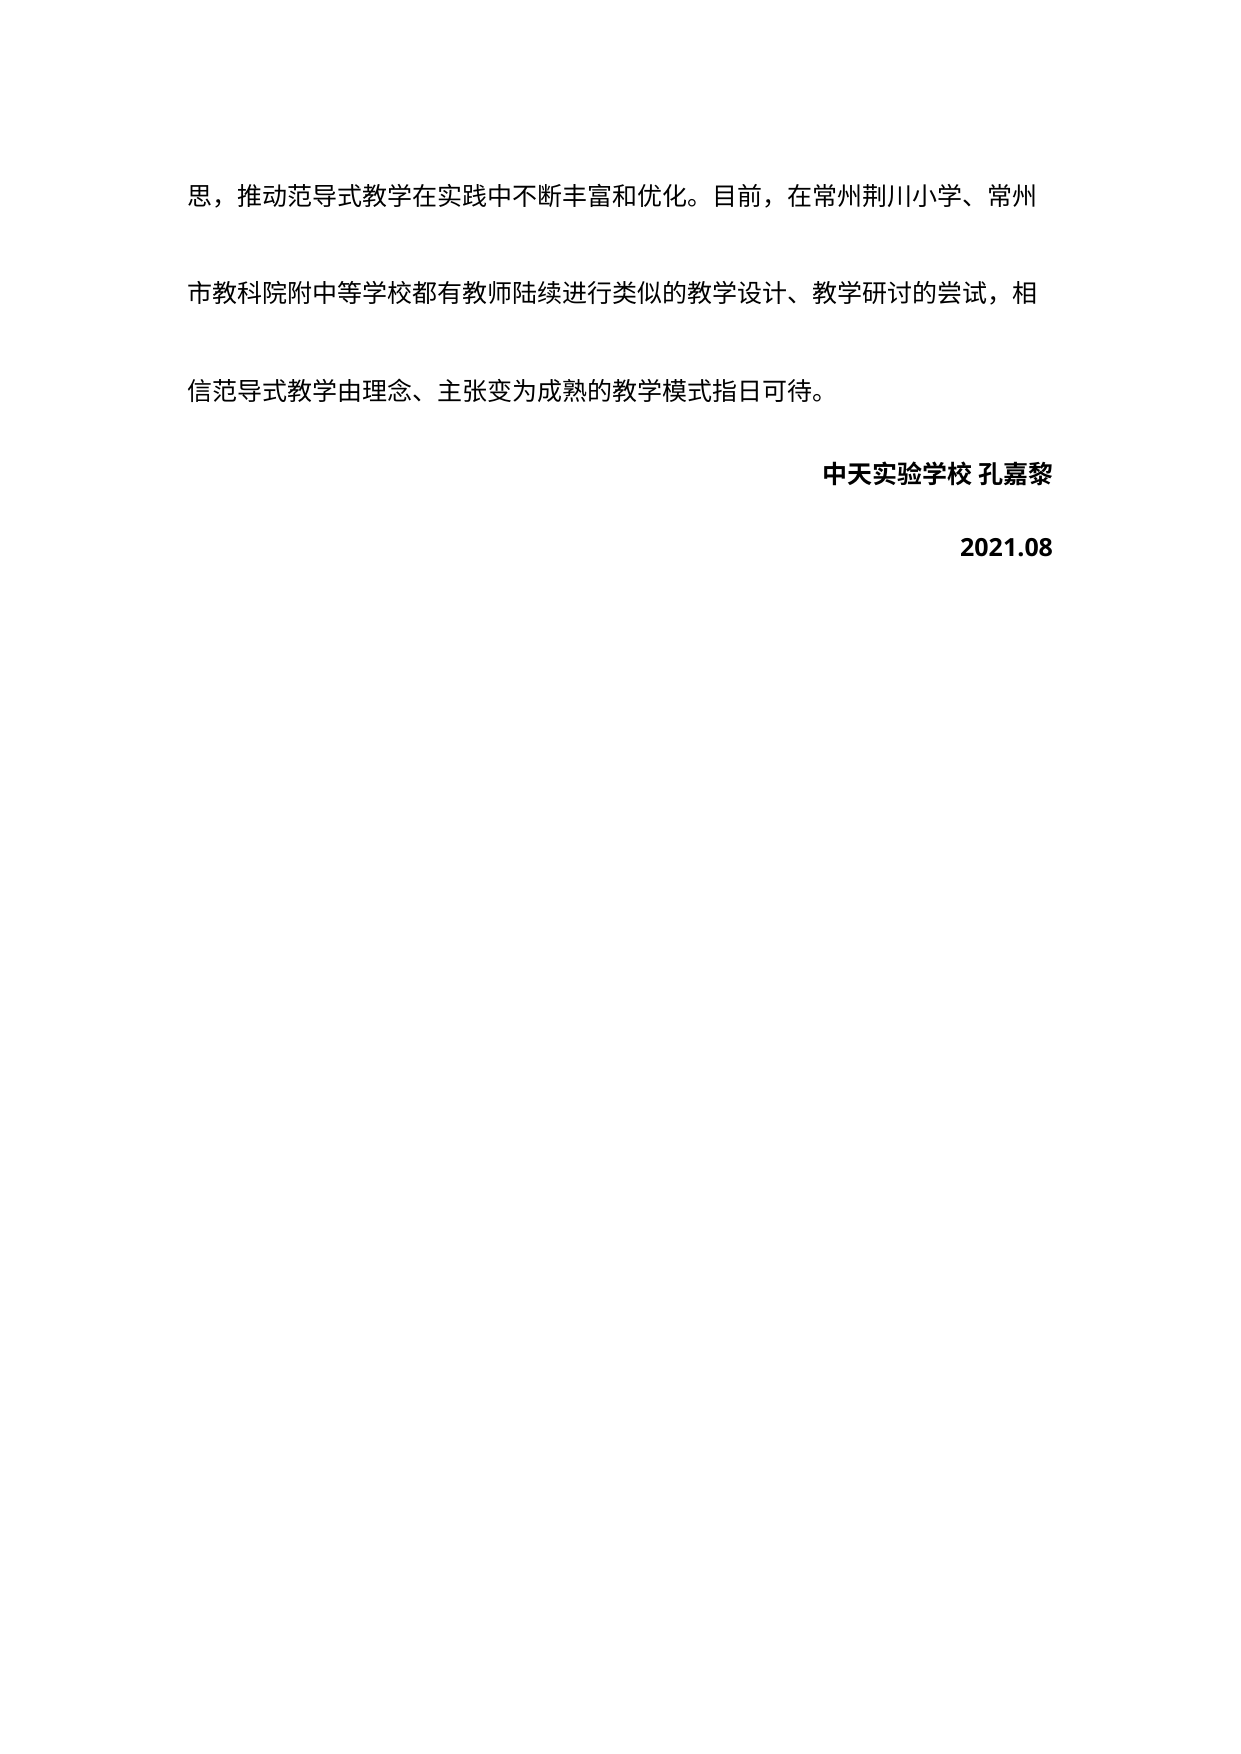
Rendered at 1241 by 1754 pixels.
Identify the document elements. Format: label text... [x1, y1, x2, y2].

text 中天实验学校 孔嘉黎 [187, 440, 1053, 505]
text 2021.08 [187, 514, 1053, 579]
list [187, 162, 1053, 422]
